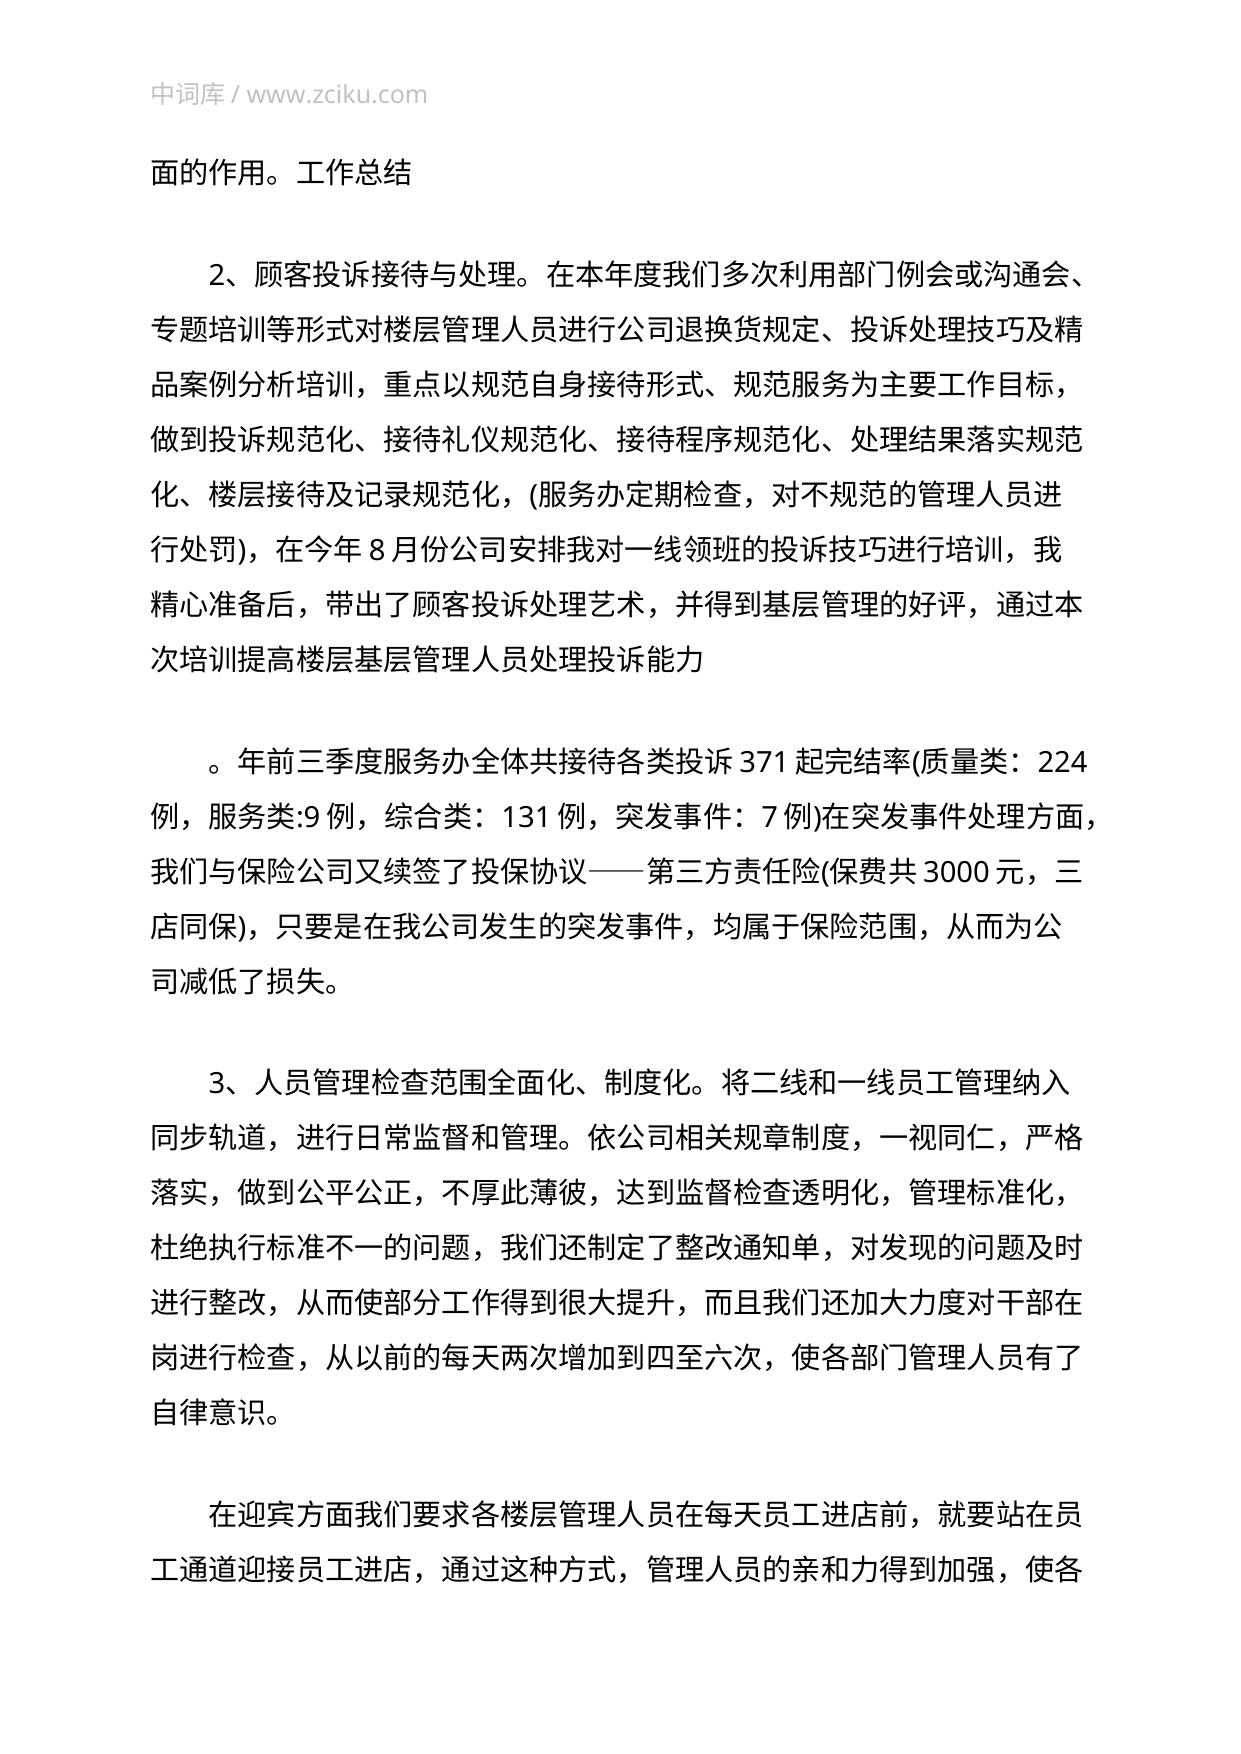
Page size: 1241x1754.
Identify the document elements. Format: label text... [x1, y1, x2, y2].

text 2、顾客投诉接待与处理。在本年度我们多次利用部门例会或沟通会、专题培训等形式对楼层管理人员进行公司退换货规定、投诉处理技巧及精品案例分析培训，重点以规范自身接待形式、规范服务为主要工作目标，做到投诉规范化、接待礼仪规范化、接待程序规范化、处理结果落实规范化、楼层接待及记录规范化，(服务办定期检查，对不规范的管理人员进行处罚)，在今年8月份公司安排我对一线领班的投诉技巧进行培训，我精心准备后，带出了顾客投诉处理艺术，并得到基层管理的好评，通过本次培训提高楼层基层管理人员处理投诉能力 [150, 252, 1090, 679]
text 3、人员管理检查范围全面化、制度化。将二线和一线员工管理纳入同步轨道，进行日常监督和管理。依公司相关规章制度，一视同仁，严格落实，做到公平公正，不厚此薄彼，达到监督检查透明化，管理标准化，杜绝执行标准不一的问题，我们还制定了整改通知单，对发现的问题及时进行整改，从而使部分工作得到很大提升，而且我们还加大力度对干部在岗进行检查，从以前的每天两次增加到四至六次，使各部门管理人员有了自律意识。 [150, 1060, 1090, 1432]
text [150, 1491, 1090, 1588]
text 。年前三季度服务办全体共接待各类投诉371起完结率(质量类：224例，服务类:9例，综合类：131例，突发事件：7例)在突发事件处理方面，我们与保险公司又续签了投保协议——第三方责任险(保费共3000元，三店同保)，只要是在我公司发生的突发事件，均属于保险范围，从而为公司减低了损失。 [150, 738, 1090, 1000]
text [150, 150, 1090, 192]
